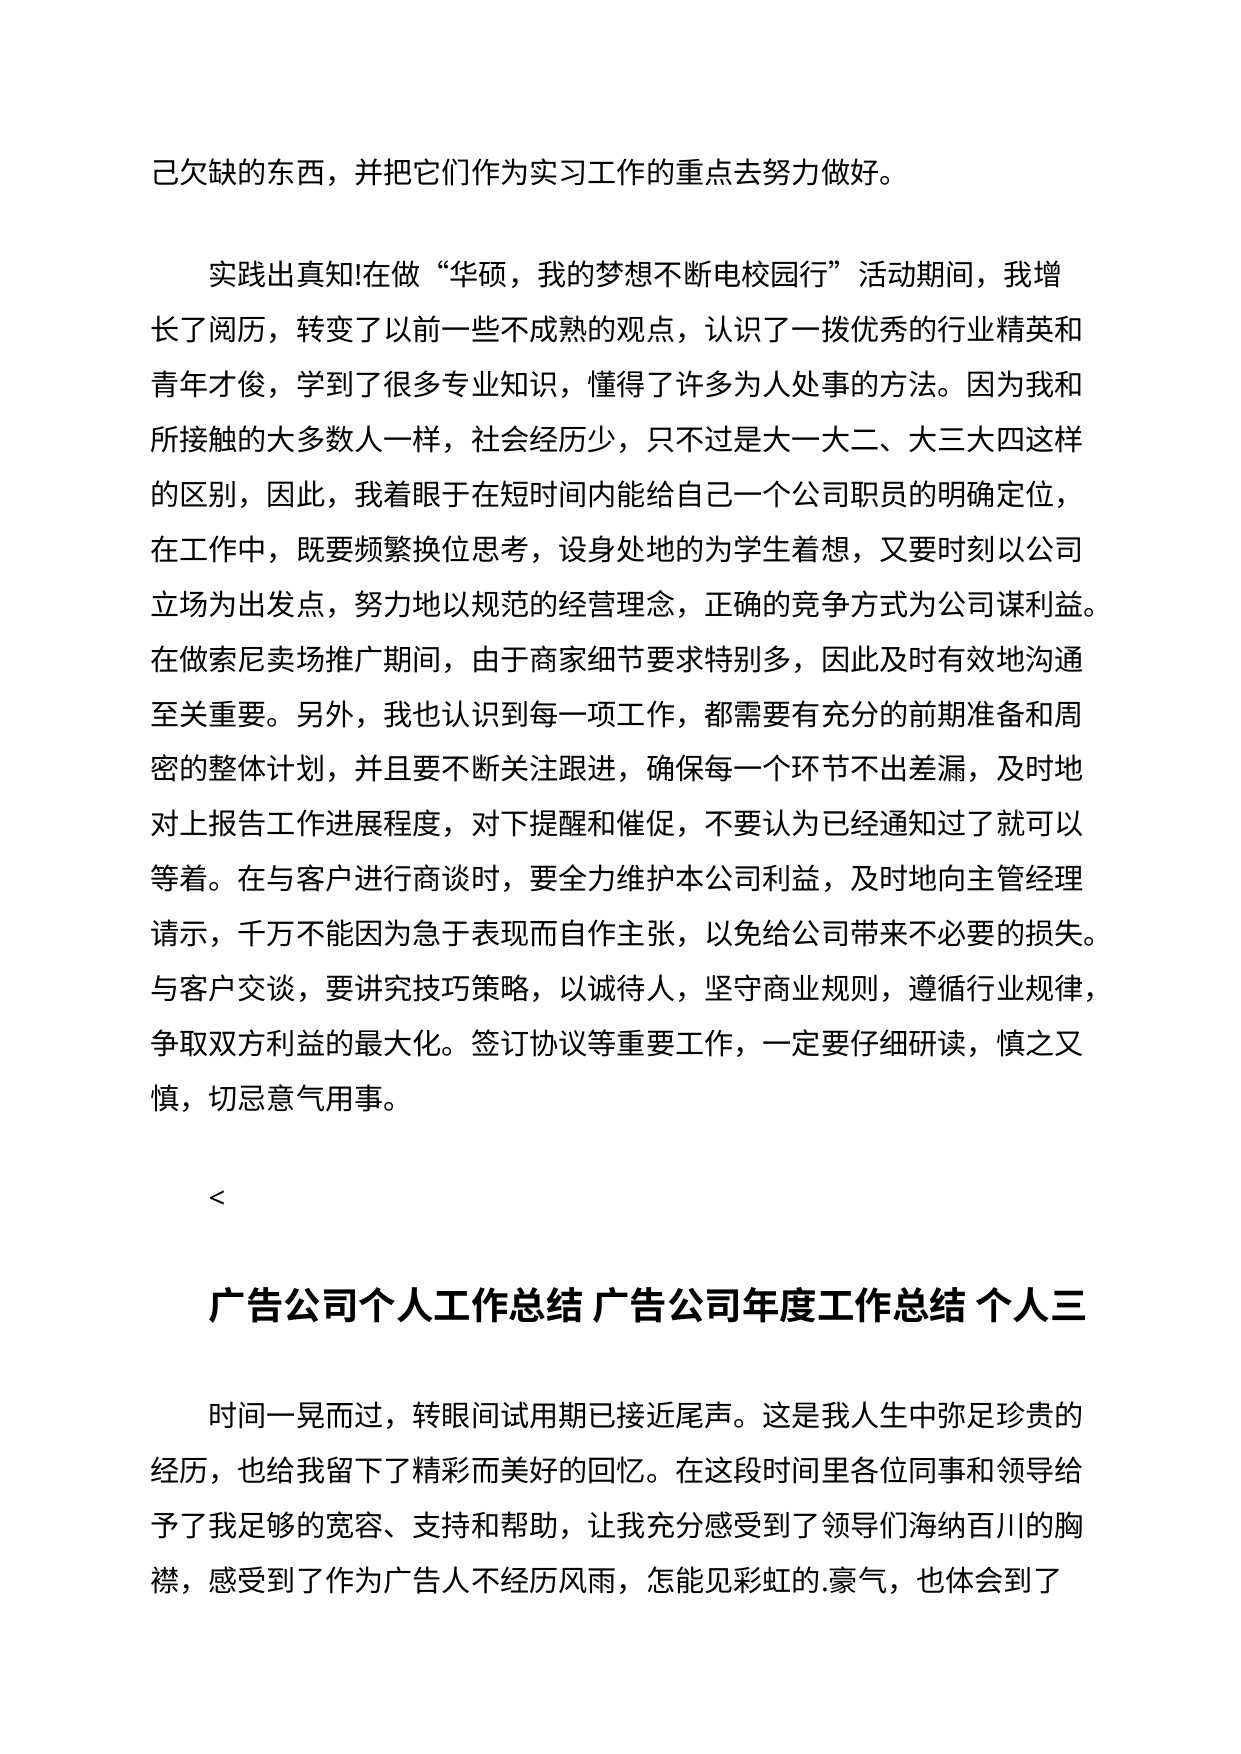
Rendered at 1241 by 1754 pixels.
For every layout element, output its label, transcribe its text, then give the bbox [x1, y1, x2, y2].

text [150, 150, 1090, 192]
text < [150, 1177, 1090, 1217]
text 广告公司个人工作总结 广告公司年度工作总结 个人三 [150, 1276, 1090, 1330]
text 实践出真知!在做“华硕，我的梦想不断电校园行”活动期间，我增长了阅历，转变了以前一些不成熟的观点，认识了一拨优秀的行业精英和青年才俊，学到了很多专业知识，懂得了许多为人处事的方法。因为我和所接触的大多数人一样，社会经历少，只不过是大一大二、大三大四这样的区别，因此，我着眼于在短时间内能给自己一个公司职员的明确定位，在工作中，既要频繁换位思考，设身处地的为学生着想，又要时刻以公司立场为出发点，努力地以规范的经营理念，正确的竞争方式为公司谋利益。在做索尼卖场推广期间，由于商家细节要求特别多，因此及时有效地沟通至关重要。另外，我也认识到每一项工作，都需要有充分的前期准备和周密的整体计划，并且要不断关注跟进，确保每一个环节不出差漏，及时地对上报告工作进展程度，对下提醒和催促，不要认为已经通知过了就可以等着。在与客户进行商谈时，要全力维护本公司利益，及时地向主管经理请示，千万不能因为急于表现而自作主张，以免给公司带来不必要的损失。与客户交谈，要讲究技巧策略，以诚待人，坚守商业规则，遵循行业规律，争取双方利益的最大化。签订协议等重要工作，一定要仔细研读，慎之又慎，切忌意气用事。 [150, 252, 1090, 1118]
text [150, 1393, 1090, 1600]
